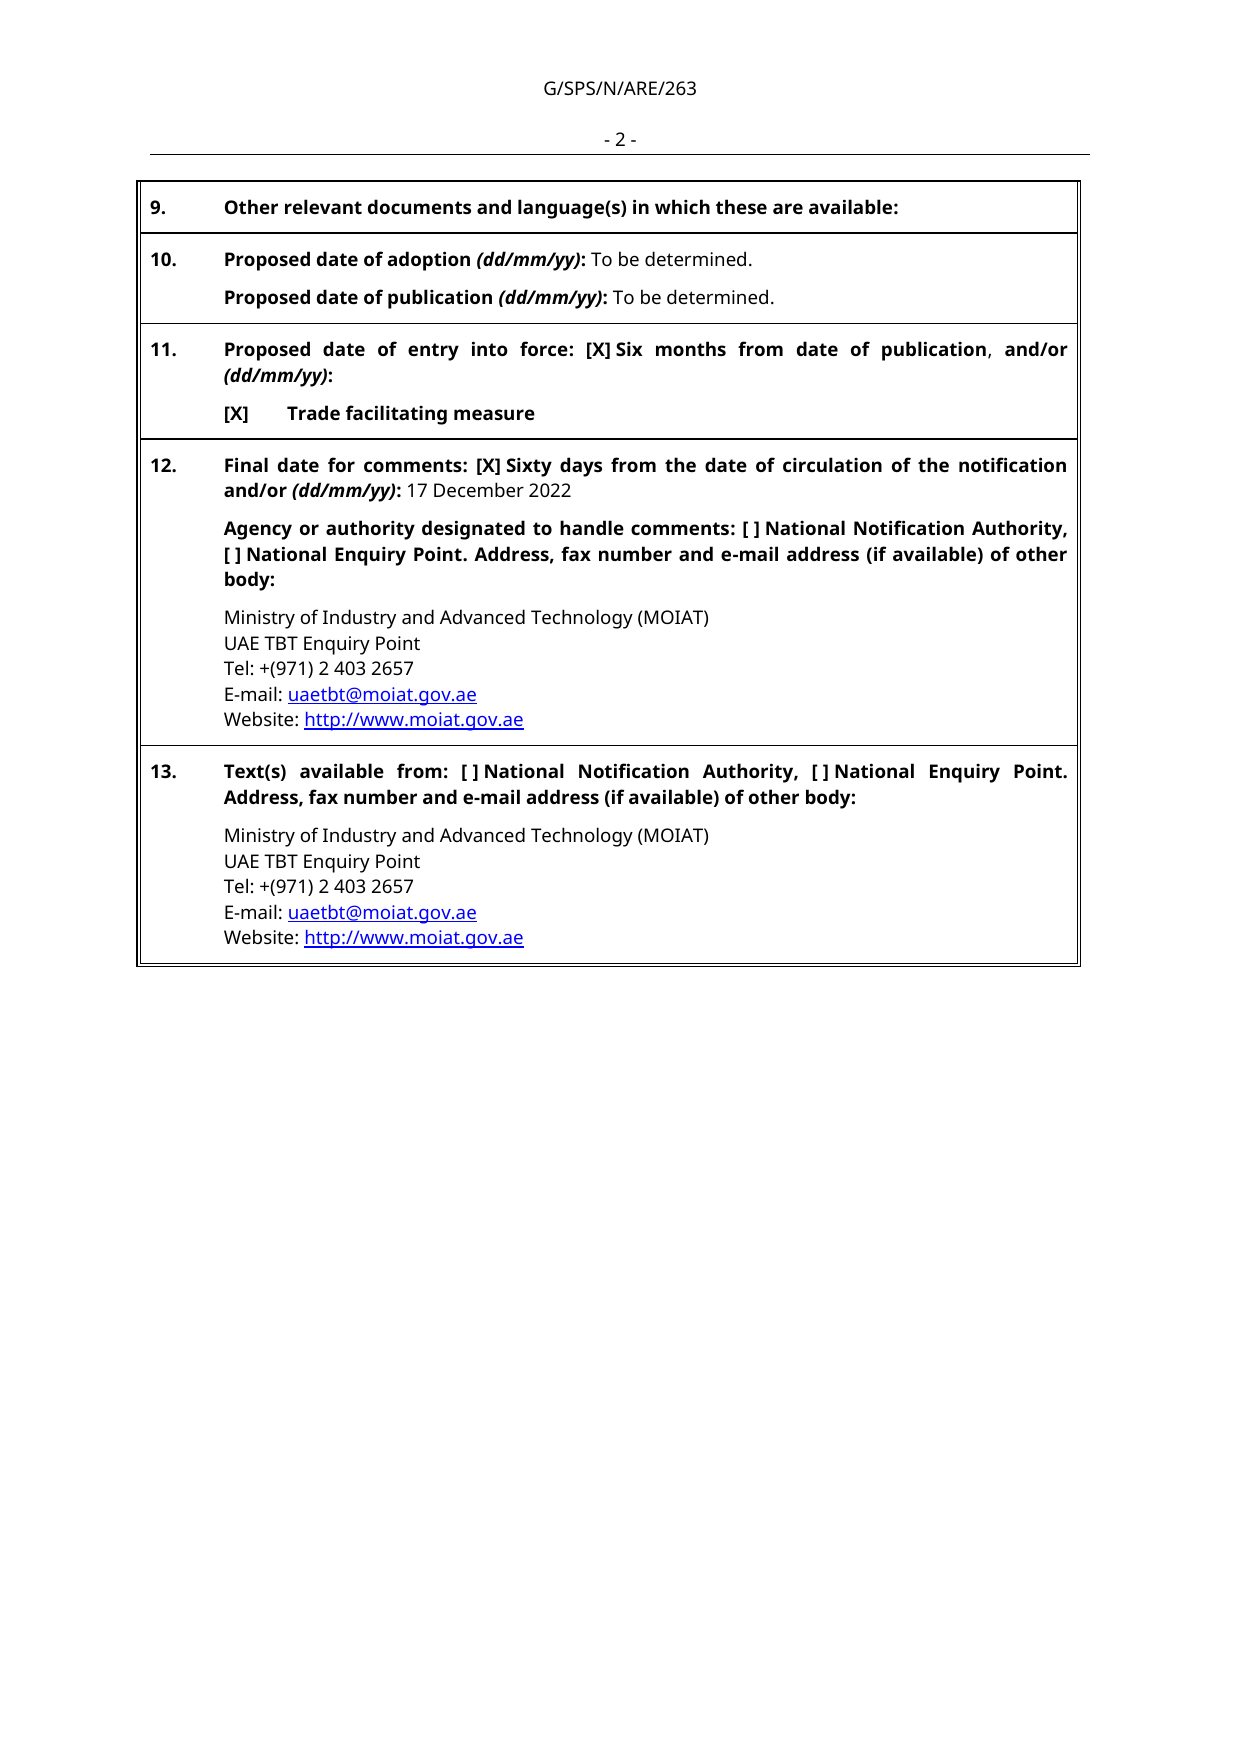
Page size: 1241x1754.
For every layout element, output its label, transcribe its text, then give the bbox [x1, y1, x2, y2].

table_cell Proposed date of entry into force: [X] Six months from date of publication, and/or (dd/mm/yy): [X] Trade facilitating measure [212, 324, 1077, 438]
table_cell 12. [141, 440, 212, 745]
table_cell Text(s) available from: [ ] National Notification Authority, [ ] National Enquiry Point. Address, fax number and e-mail address (if available) of other body: Ministry of Industry and Advanced Technology (MOIAT) UAE TBT Enquiry Point Tel: +(971) 2 403 2657 E-mail: uaetbt@moiat.gov.ae Website: http://www.moiat.gov.ae [212, 746, 1077, 962]
table_cell Other relevant documents and language(s) in which these are available: [212, 182, 1077, 232]
table_cell Final date for comments: [X] Sixty days from the date of circulation of the notification and/or (dd/mm/yy): 17 December 2022 Agency or authority designated to handle comments: [ ] National Notification Authority, [ ] National Enquiry Point. Address, fax number and e-mail address (if available) of other body: Ministry of Industry and Advanced Technology (MOIAT) UAE TBT Enquiry Point Tel: +(971) 2 403 2657 E-mail: uaetbt@moiat.gov.ae Website: http://www.moiat.gov.ae [212, 440, 1077, 745]
table_cell 13. [141, 746, 212, 962]
table_cell Proposed date of adoption (dd/mm/yy): To be determined. Proposed date of publication (dd/mm/yy): To be determined. [212, 234, 1077, 322]
table_cell 9. [141, 182, 212, 232]
table_cell 10. [141, 234, 212, 322]
table_cell 11. [141, 324, 212, 438]
